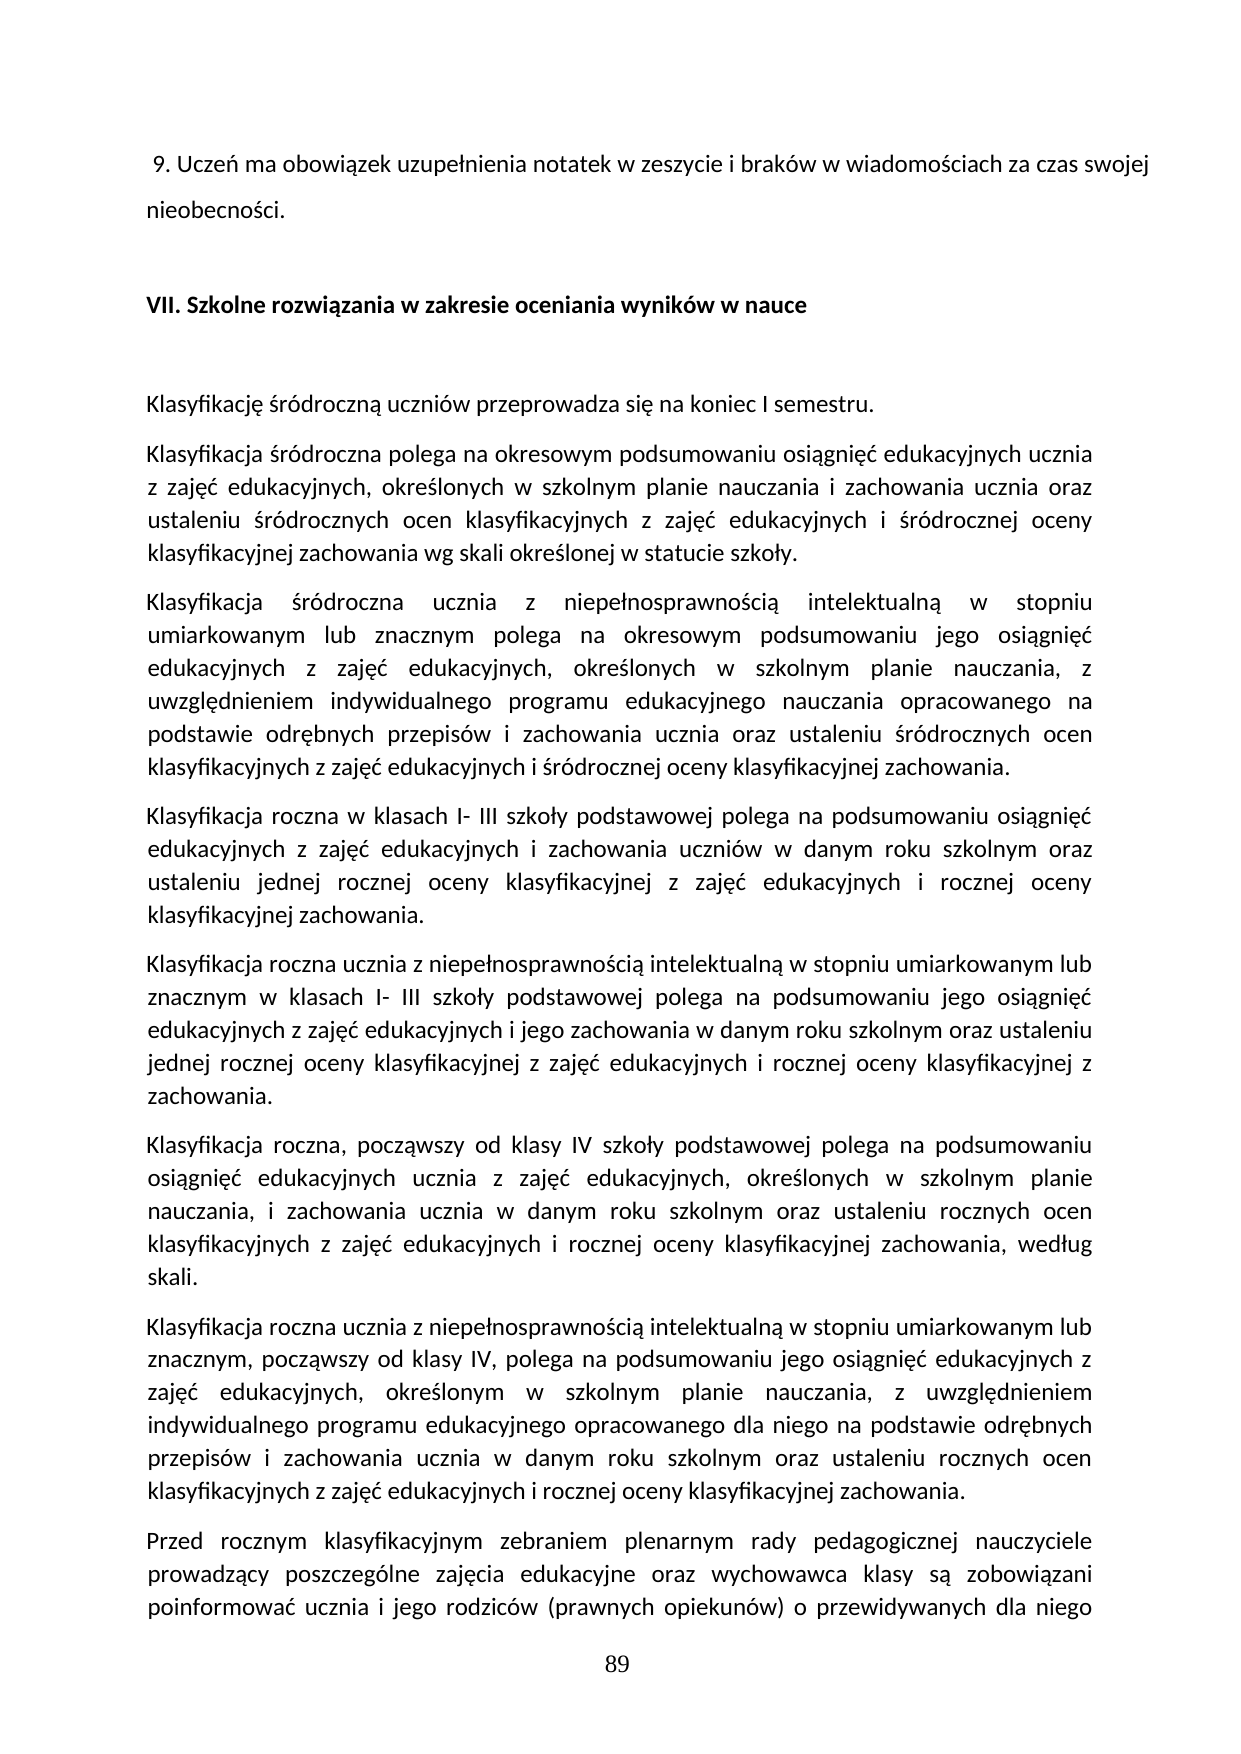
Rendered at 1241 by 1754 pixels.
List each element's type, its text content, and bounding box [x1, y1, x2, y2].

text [146, 1525, 1094, 1621]
text Klasyfikacja roczna ucznia z niepełnosprawnością intelektualną w stopniu umiarkowanym lub znacznym, począwszy od klasy IV, polega na podsumowaniu jego osiągnięć edukacyjnych z zajęć edukacyjnych, określonym w szkolnym planie nauczania, z uwzględnieniem indywidualnego programu edukacyjnego opracowanego dla niego na podstawie odrębnych przepisów i zachowania ucznia w danym roku szkolnym oraz ustaleniu rocznych ocen klasyfikacyjnych z zajęć edukacyjnych i rocznej oceny klasyfikacyjnej zachowania. [146, 1311, 1094, 1506]
text Klasyfikacja śródroczna ucznia z niepełnosprawnością intelektualną w stopniu umiarkowanym lub znacznym polega na okresowym podsumowaniu jego osiągnięć edukacyjnych z zajęć edukacyjnych, określonych w szkolnym planie nauczania, z uwzględnieniem indywidualnego programu edukacyjnego nauczania opracowanego na podstawie odrębnych przepisów i zachowania ucznia oraz ustaleniu śródrocznych ocen klasyfikacyjnych z zajęć edukacyjnych i śródrocznej oceny klasyfikacyjnej zachowania. [146, 586, 1094, 781]
text Klasyfikacja roczna w klasach I- III szkoły podstawowej polega na podsumowaniu osiągnięć edukacyjnych z zajęć edukacyjnych i zachowania uczniów w danym roku szkolnym oraz ustaleniu jednej rocznej oceny klasyfikacyjnej z zajęć edukacyjnych i rocznej oceny klasyfikacyjnej zachowania. [146, 800, 1094, 929]
text Klasyfikację śródroczną uczniów przeprowadza się na koniec I semestru. [146, 388, 1094, 419]
text 9. Uczeń ma obowiązek uzupełnienia notatek w zeszycie i braków w wiadomościach za czas swojej nieobecności. [146, 148, 1152, 225]
text Klasyfikacja roczna ucznia z niepełnosprawnością intelektualną w stopniu umiarkowanym lub znacznym w klasach I- III szkoły podstawowej polega na podsumowaniu jego osiągnięć edukacyjnych z zajęć edukacyjnych i jego zachowania w danym roku szkolnym oraz ustaleniu jednej rocznej oceny klasyfikacyjnej z zajęć edukacyjnych i rocznej oceny klasyfikacyjnej z zachowania. [146, 948, 1094, 1111]
text VII. Szkolne rozwiązania w zakresie oceniania wyników w nauce [146, 289, 1094, 320]
text Klasyfikacja roczna, począwszy od klasy IV szkoły podstawowej polega na podsumowaniu osiągnięć edukacyjnych ucznia z zajęć edukacyjnych, określonych w szkolnym planie nauczania, i zachowania ucznia w danym roku szkolnym oraz ustaleniu rocznych ocen klasyfikacyjnych z zajęć edukacyjnych i rocznej oceny klasyfikacyjnej zachowania, według skali. [146, 1129, 1094, 1292]
text Klasyfikacja śródroczna polega na okresowym podsumowaniu osiągnięć edukacyjnych ucznia z zajęć edukacyjnych, określonych w szkolnym planie nauczania i zachowania ucznia oraz ustaleniu śródrocznych ocen klasyfikacyjnych z zajęć edukacyjnych i śródrocznej oceny klasyfikacyjnej zachowania wg skali określonej w statucie szkoły. [146, 438, 1094, 567]
